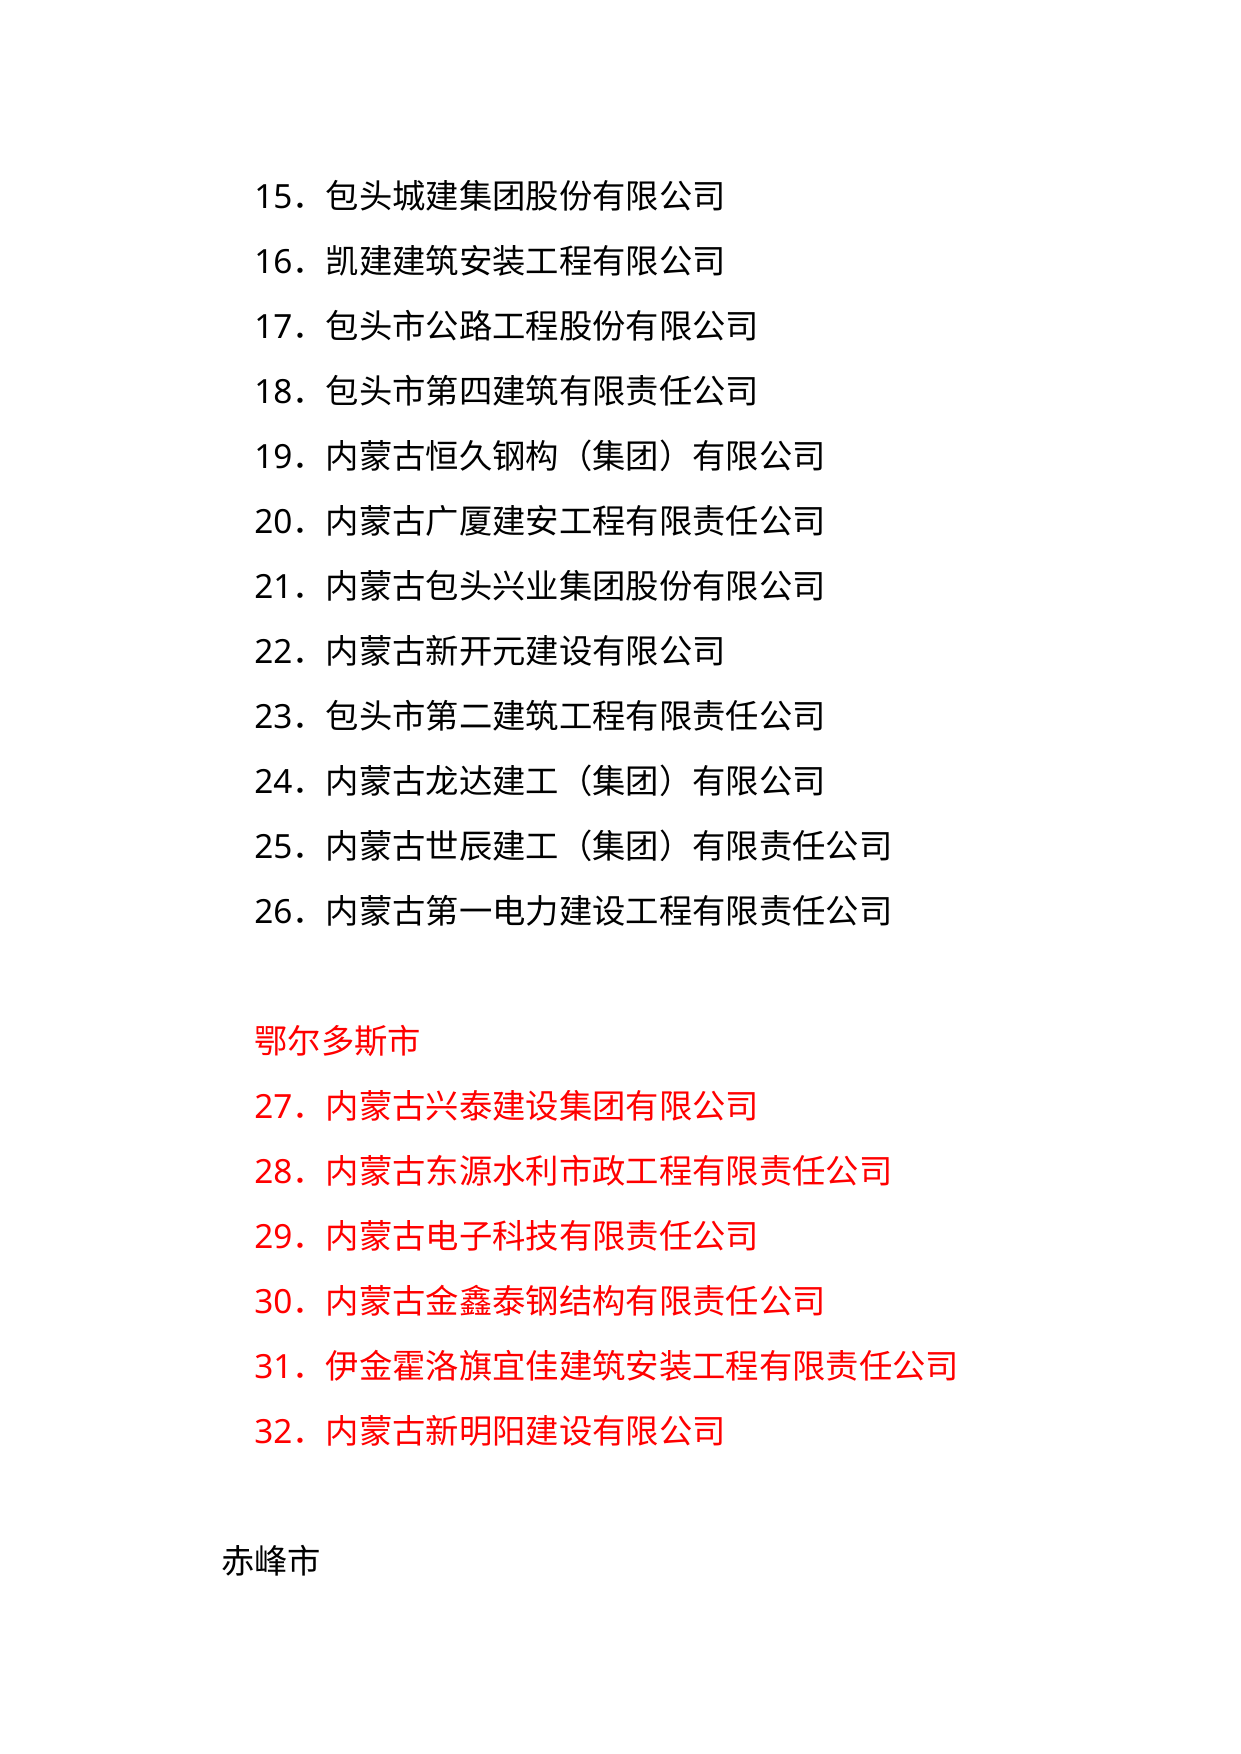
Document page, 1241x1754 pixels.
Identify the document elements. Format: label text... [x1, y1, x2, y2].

list 鄂尔多斯市 [187, 1007, 1053, 1072]
list 内蒙古世辰建工（集团）有限责任公司 [187, 812, 1053, 877]
list 内蒙古新开元建设有限公司 [187, 617, 1053, 682]
list 包头市公路工程股份有限公司 [187, 292, 1053, 357]
list 内蒙古金鑫泰钢结构有限责任公司 [187, 1267, 1053, 1332]
list 内蒙古龙达建工（集团）有限公司 [187, 747, 1053, 812]
list 内蒙古恒久钢构（集团）有限公司 [187, 422, 1053, 487]
list 赤峰市 [187, 1527, 1053, 1592]
list 包头城建集团股份有限公司 [187, 162, 1053, 227]
list 内蒙古新明阳建设有限公司 [187, 1397, 1053, 1462]
list 内蒙古包头兴业集团股份有限公司 [187, 552, 1053, 617]
list 包头市第四建筑有限责任公司 [187, 357, 1053, 422]
list 内蒙古兴泰建设集团有限公司 [187, 1072, 1053, 1137]
list 伊金霍洛旗宜佳建筑安装工程有限责任公司 [187, 1332, 1053, 1397]
list 内蒙古电子科技有限责任公司 [187, 1202, 1053, 1267]
list 内蒙古东源水利市政工程有限责任公司 [187, 1137, 1053, 1202]
list 包头市第二建筑工程有限责任公司 [187, 682, 1053, 747]
list 凯建建筑安装工程有限公司 [187, 227, 1053, 292]
list 内蒙古广厦建安工程有限责任公司 [187, 487, 1053, 552]
list 内蒙古第一电力建设工程有限责任公司 [187, 877, 1053, 942]
